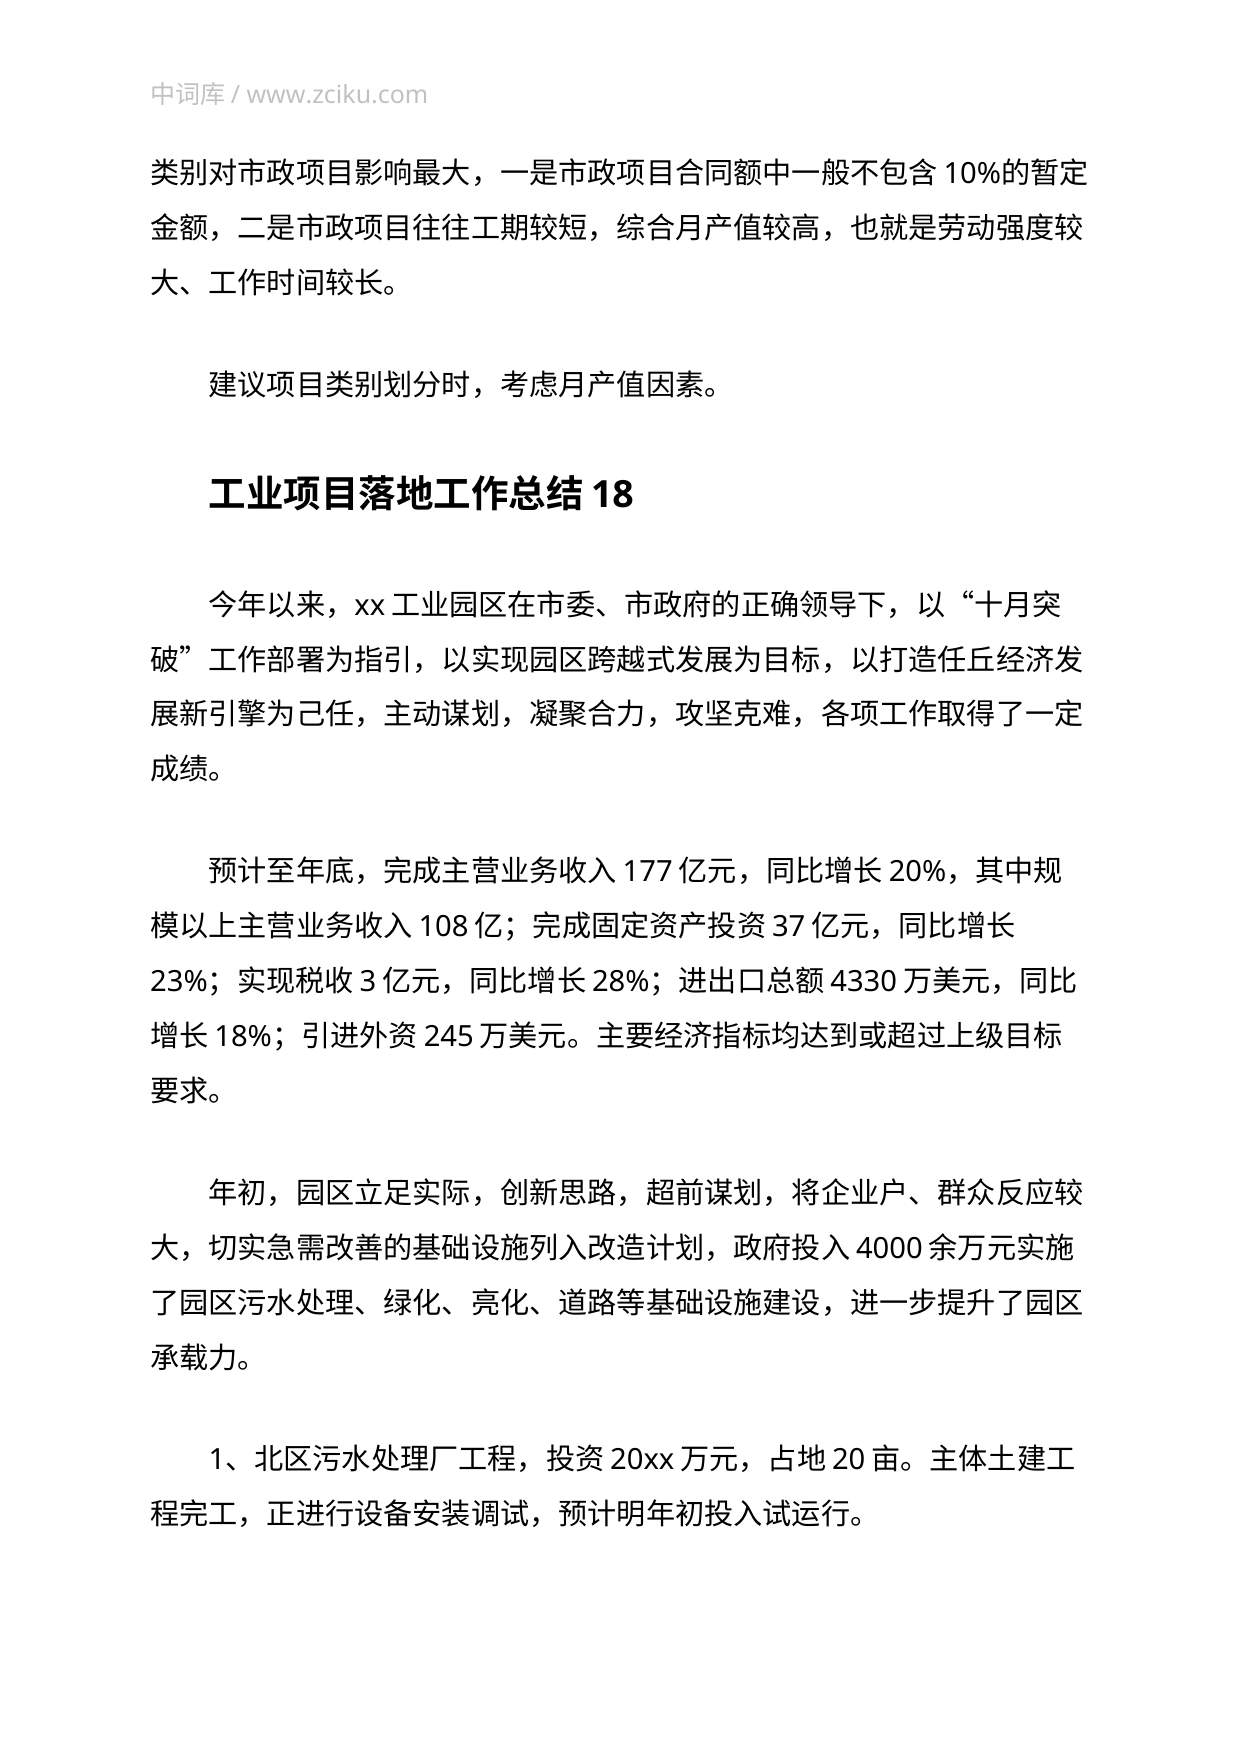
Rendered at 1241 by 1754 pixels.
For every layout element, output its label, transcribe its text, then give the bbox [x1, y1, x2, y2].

text 年初，园区立足实际，创新思路，超前谋划，将企业户、群众反应较大，切实急需改善的基础设施列入改造计划，政府投入4000余万元实施了园区污水处理、绿化、亮化、道路等基础设施建设，进一步提升了园区承载力。 [150, 1169, 1090, 1376]
text 1、北区污水处理厂工程，投资20xx万元，占地20亩。主体土建工程完工，正进行设备安装调试，预计明年初投入试运行。 [150, 1436, 1090, 1533]
text 预计至年底，完成主营业务收入177亿元，同比增长20%，其中规模以上主营业务收入108亿；完成固定资产投资37亿元，同比增长23%；实现税收3亿元，同比增长28%；进出口总额4330万美元，同比增长18%；引进外资245万美元。主要经济指标均达到或超过上级目标要求。 [150, 848, 1090, 1110]
text 建议项目类别划分时，考虑月产值因素。 [150, 362, 1090, 404]
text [150, 150, 1090, 302]
text 今年以来，xx工业园区在市委、市政府的正确领导下，以“十月突破”工作部署为指引，以实现园区跨越式发展为目标，以打造任丘经济发展新引擎为己任，主动谋划，凝聚合力，攻坚克难，各项工作取得了一定成绩。 [150, 581, 1090, 788]
text 工业项目落地工作总结18 [150, 463, 1090, 518]
